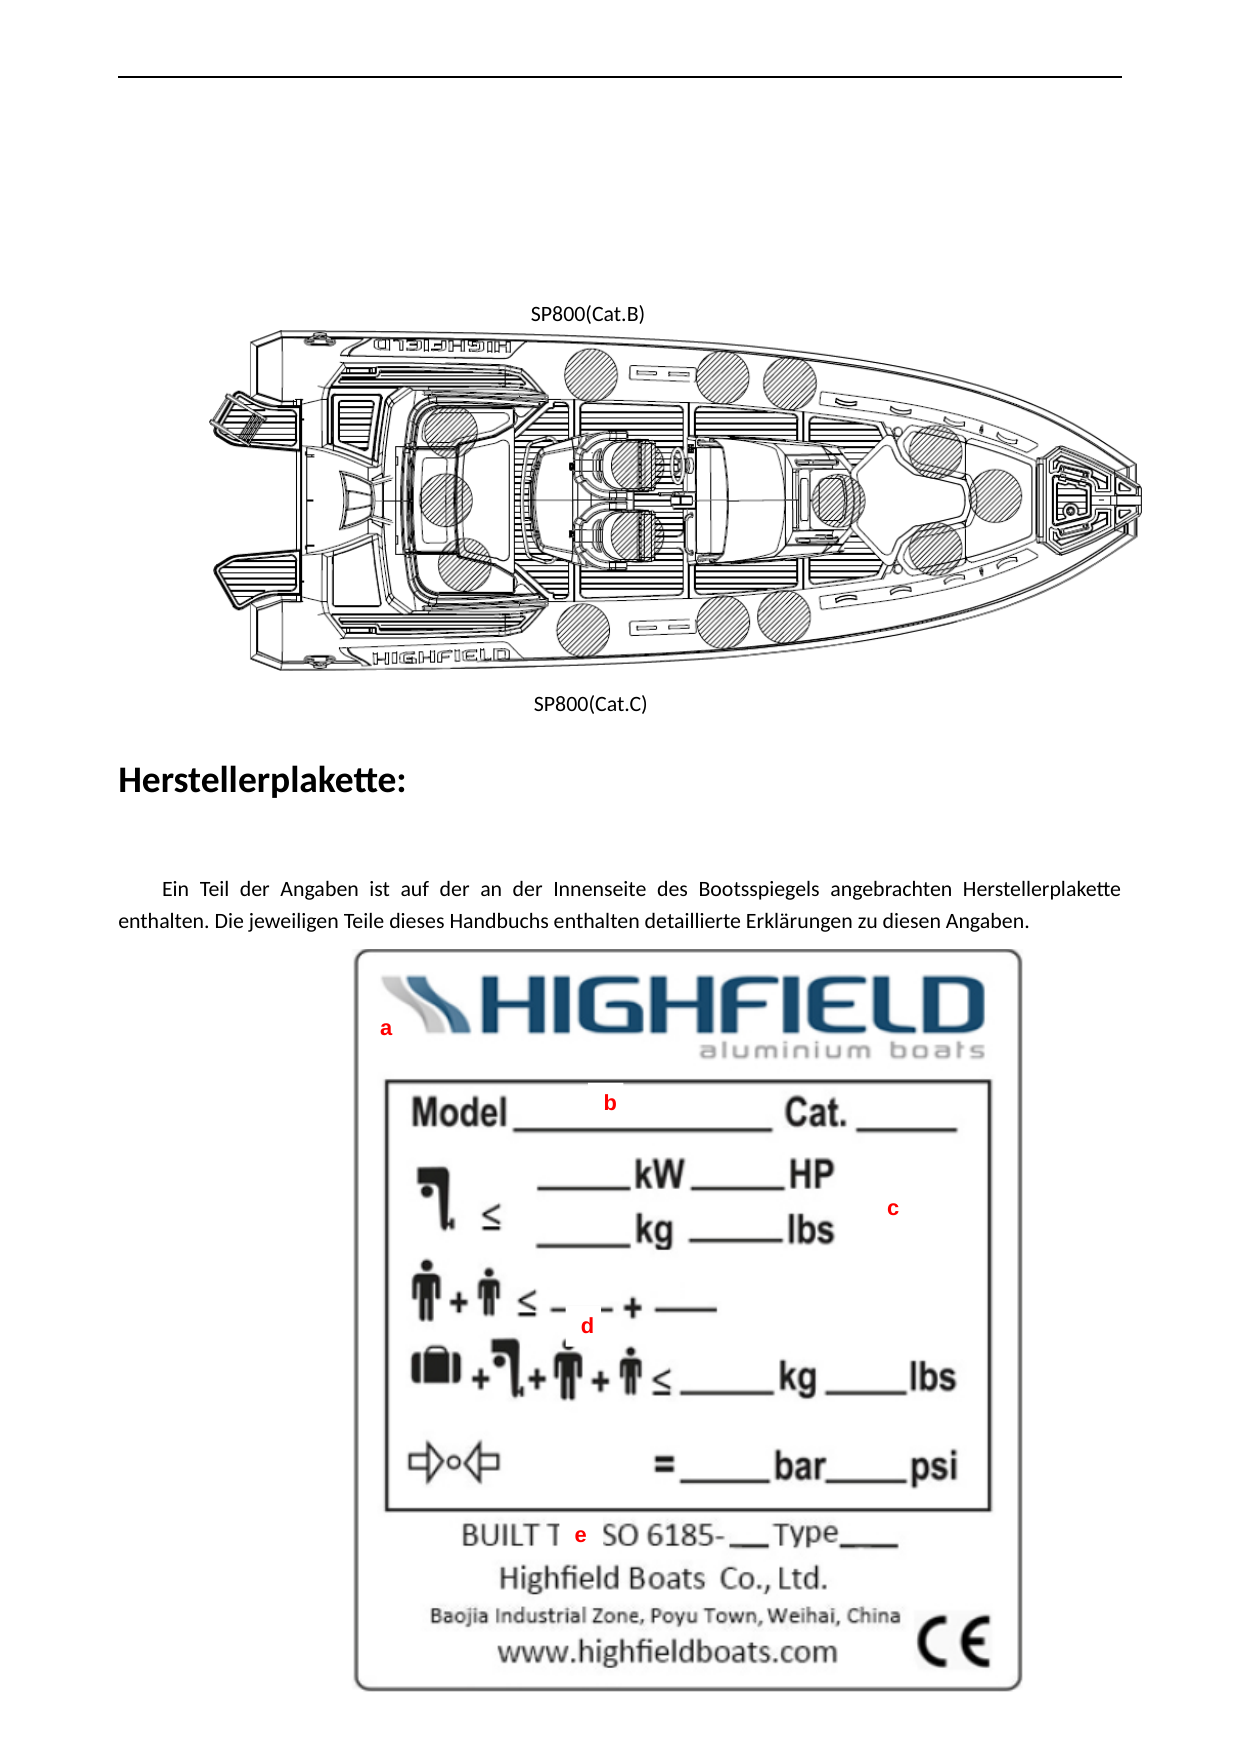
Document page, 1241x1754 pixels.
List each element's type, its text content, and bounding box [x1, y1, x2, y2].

picture [206, 323, 1147, 676]
subtitle Herstellerplakette: [118, 746, 1122, 811]
picture [351, 949, 1024, 1693]
text Ein Teil der Angaben ist auf der an der Innenseite des Bootsspiegels angebrachten Herstellerplakette enthalten. Die jeweiligen Teile dieses Handbuchs enthalten detaillierte Erklärungen zu diesen Angaben. [118, 872, 1122, 937]
text SP800(Cat.C) [118, 687, 1122, 719]
text SP800(Cat.B) [118, 297, 1122, 329]
